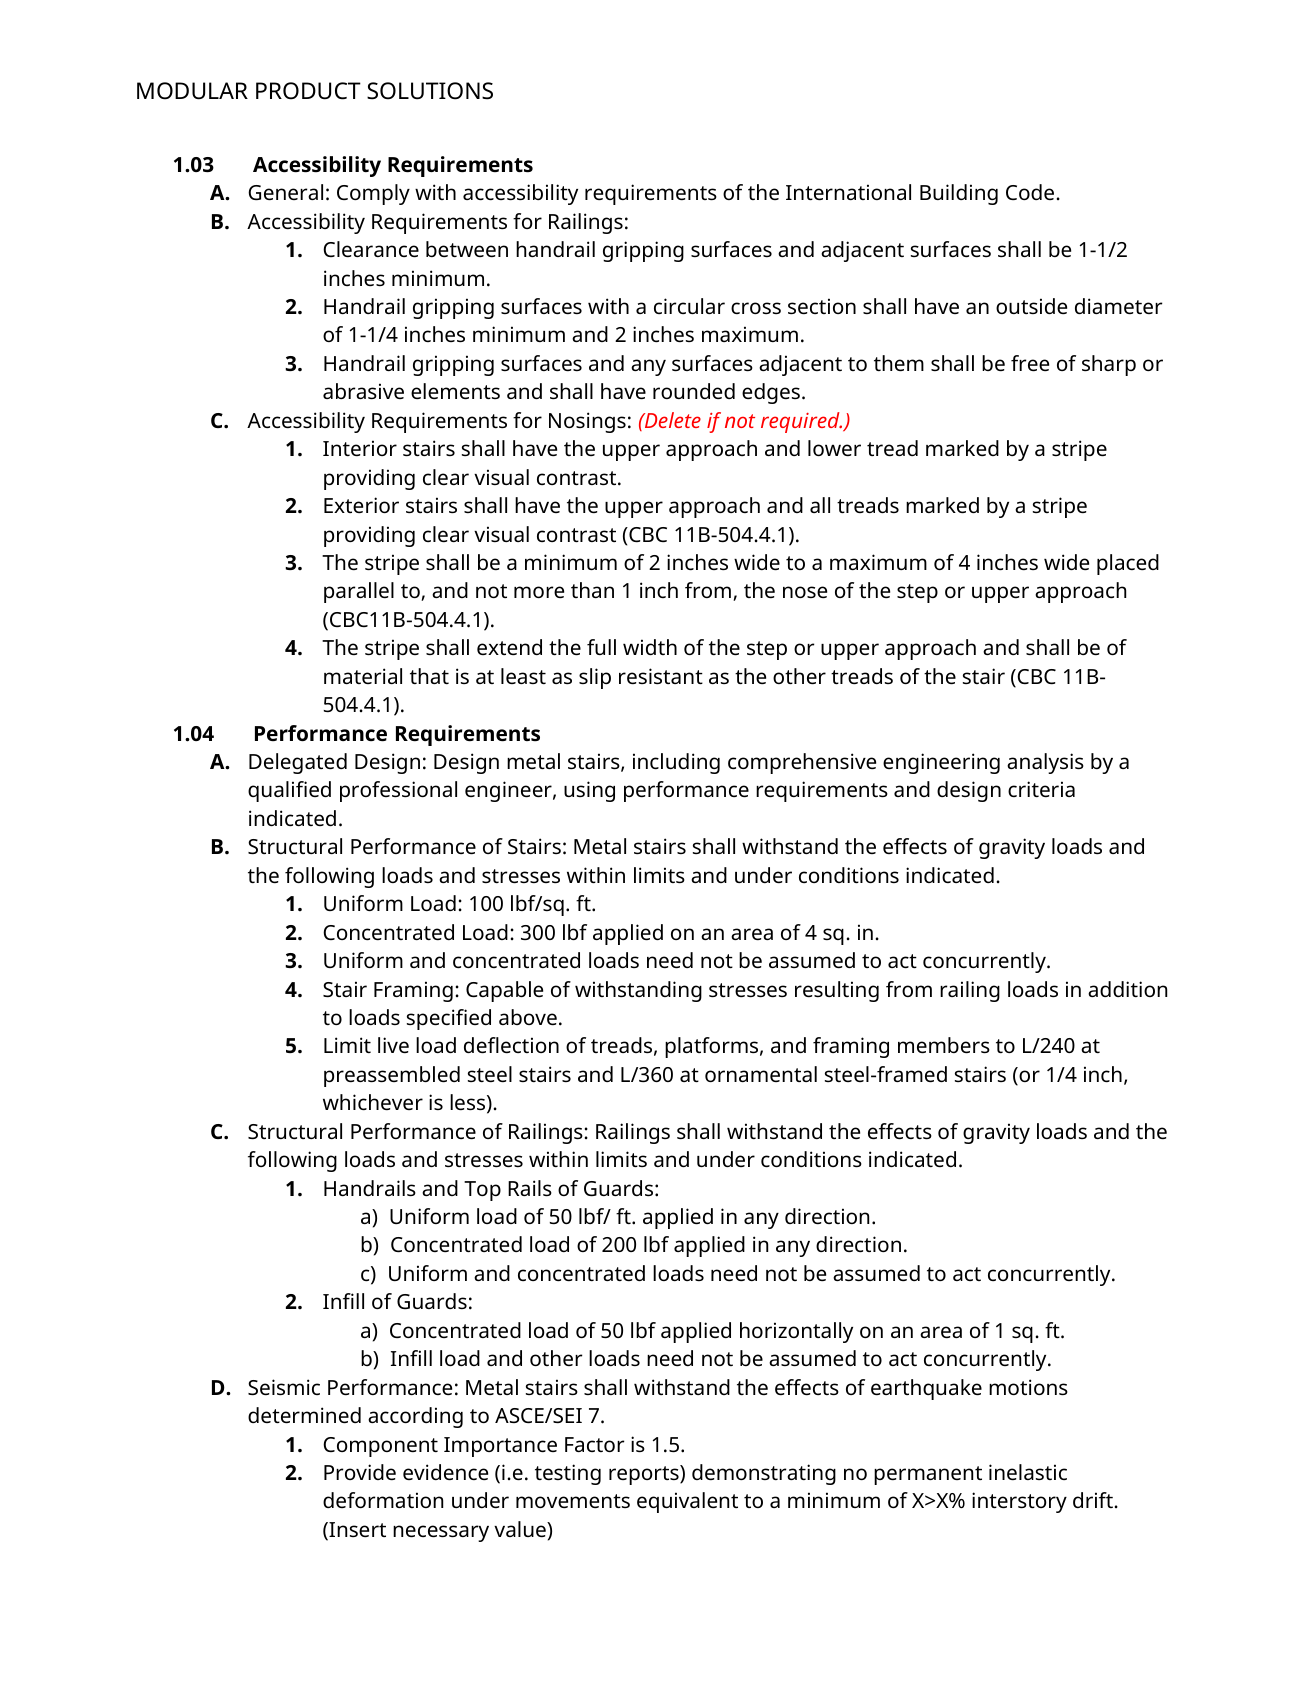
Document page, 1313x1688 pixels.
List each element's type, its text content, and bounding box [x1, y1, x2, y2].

list Interior stairs shall have the upper approach and lower tread marked by a stripe providing clear visual contrast. [285, 434, 1177, 491]
list Stair Framing: Capable of withstanding stresses resulting from railing loads in addition to loads specified above. [285, 975, 1177, 1032]
list Concentrated load of 200 lbf applied in any direction. [360, 1231, 1177, 1259]
list Limit live load deflection of treads, platforms, and framing members to L/240 at preassembled steel stairs and L/360 at ornamental steel-framed stairs (or 1/4 inch, whichever is less). [285, 1032, 1177, 1117]
list Handrail gripping surfaces with a circular cross section shall have an outside diameter of 1-1/4 inches minimum and 2 inches maximum. [285, 292, 1177, 349]
list Structural Performance of Stairs: Metal stairs shall withstand the effects of gravity loads and the following loads and stresses within limits and under conditions indicated. [210, 832, 1177, 889]
list Component Importance Factor is 1.5. [285, 1430, 1177, 1458]
list The stripe shall extend the full width of the step or upper approach and shall be of material that is at least as slip resistant as the other treads of the stair (CBC 11B-504.4.1). [285, 633, 1177, 719]
list Concentrated load of 50 lbf applied horizontally on an area of 1 sq. ft. [360, 1316, 1177, 1344]
list Uniform load of 50 lbf/ ft. applied in any direction. [360, 1202, 1177, 1231]
list Clearance between handrail gripping surfaces and adjacent surfaces shall be 1-1/2 inches minimum. [285, 235, 1177, 292]
list Performance Requirements [172, 719, 1177, 747]
list Handrails and Top Rails of Guards: [285, 1174, 1177, 1202]
list Accessibility Requirements [172, 150, 1177, 178]
list Structural Performance of Railings: Railings shall withstand the effects of gravity loads and the following loads and stresses within limits and under conditions indicated. [210, 1117, 1177, 1174]
list Uniform Load: 100 lbf/sq. ft. [285, 889, 1177, 918]
list Uniform and concentrated loads need not be assumed to act concurrently. [285, 946, 1177, 975]
list Seismic Performance: Metal stairs shall withstand the effects of earthquake motions determined according to ASCE/SEI 7. [210, 1373, 1177, 1430]
list Infill load and other loads need not be assumed to act concurrently. [360, 1344, 1177, 1373]
list Accessibility Requirements for Nosings: (Delete if not required.) [210, 406, 1177, 434]
list Provide evidence (i.e. testing reports) demonstrating no permanent inelastic deformation under movements equivalent to a minimum of X>X% interstory drift. (Insert necessary value) [285, 1458, 1177, 1543]
list Concentrated Load: 300 lbf applied on an area of 4 sq. in. [285, 918, 1177, 946]
list Accessibility Requirements for Railings: [210, 207, 1177, 235]
list Infill of Guards: [285, 1287, 1177, 1316]
list Delegated Design: Design metal stairs, including comprehensive engineering analysis by a qualified professional engineer, using performance requirements and design criteria indicated. [210, 747, 1177, 832]
list Exterior stairs shall have the upper approach and all treads marked by a stripe providing clear visual contrast (CBC 11B-504.4.1). [285, 491, 1177, 548]
list General: Comply with accessibility requirements of the International Building Code. [210, 178, 1177, 207]
list The stripe shall be a minimum of 2 inches wide to a maximum of 4 inches wide placed parallel to, and not more than 1 inch from, the nose of the step or upper approach (CBC11B-504.4.1). [285, 548, 1177, 633]
list Uniform and concentrated loads need not be assumed to act concurrently. [360, 1259, 1177, 1287]
list Handrail gripping surfaces and any surfaces adjacent to them shall be free of sharp or abrasive elements and shall have rounded edges. [285, 349, 1177, 406]
